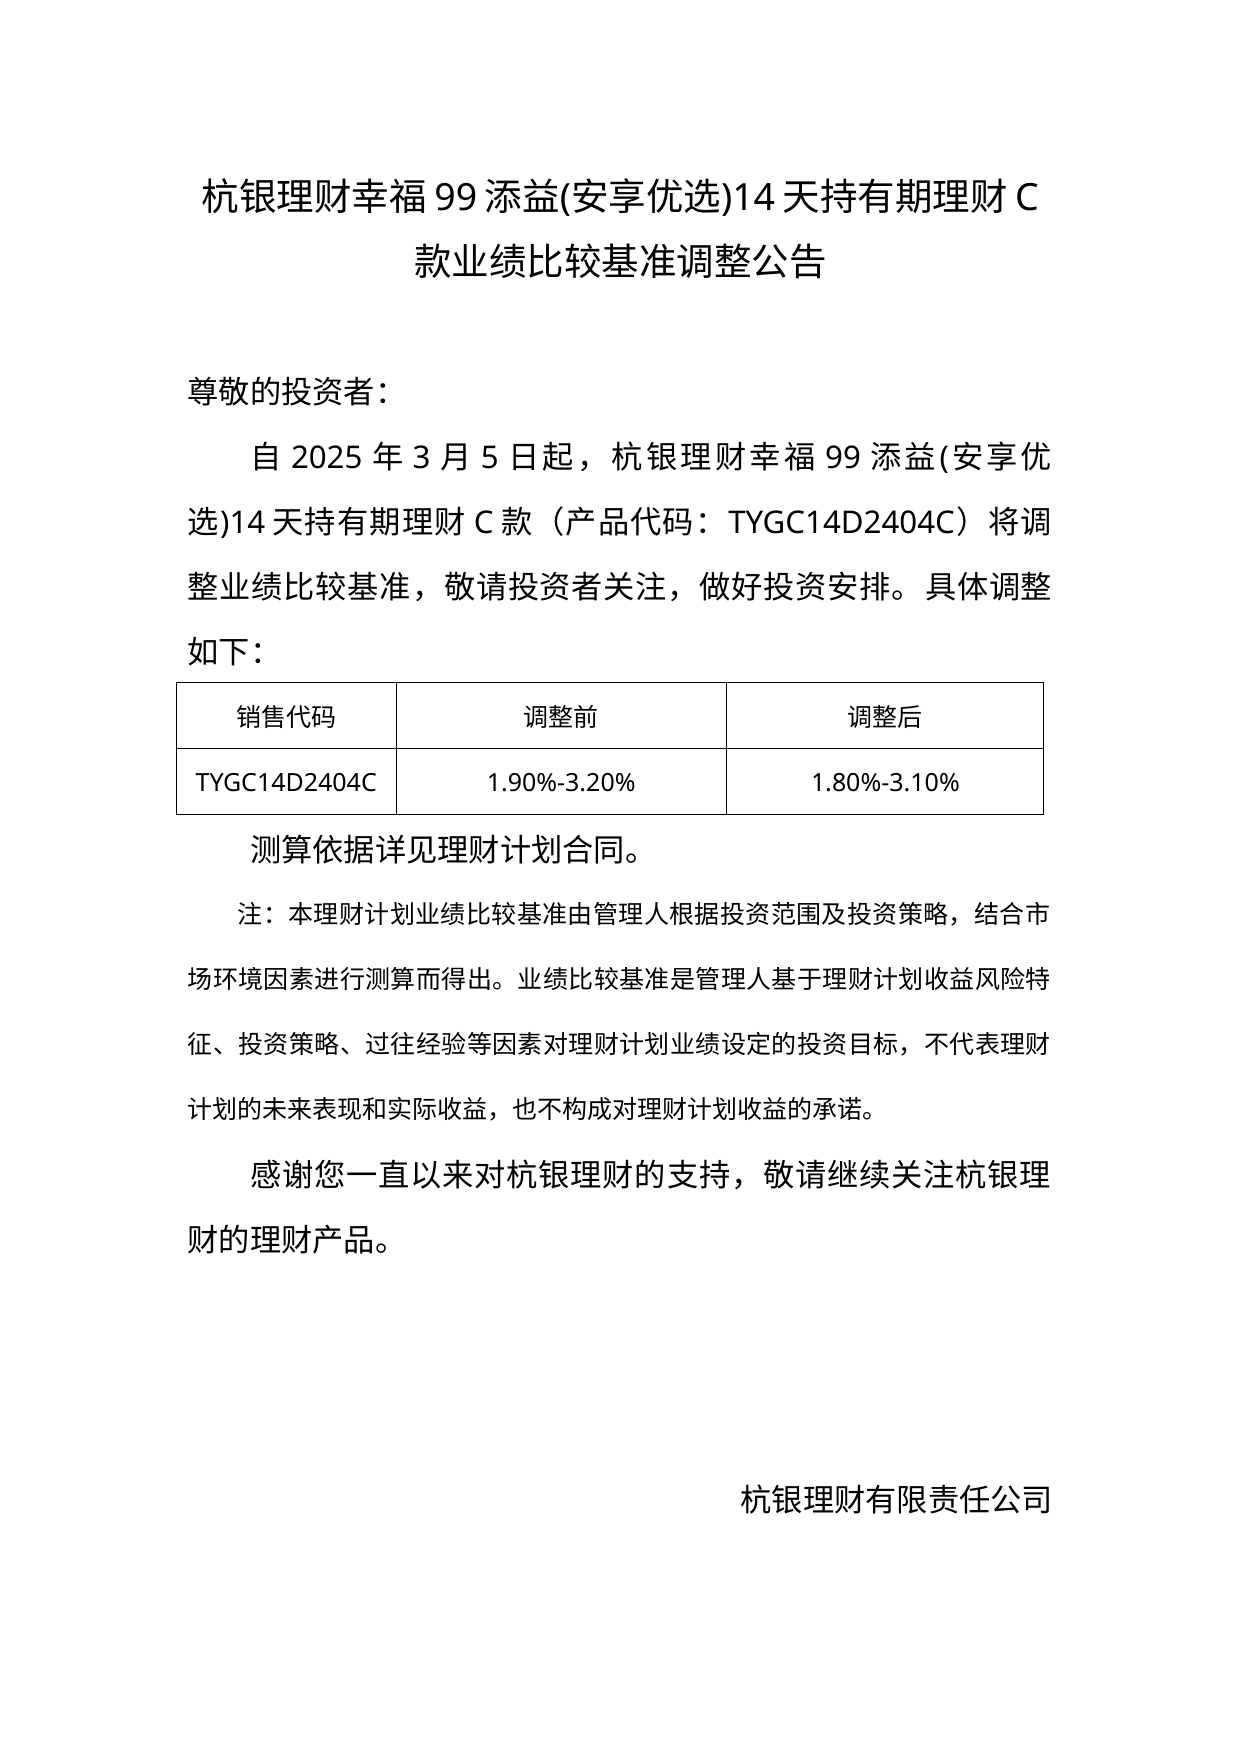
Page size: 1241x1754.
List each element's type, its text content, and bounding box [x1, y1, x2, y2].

text 杭银理财有限责任公司 [187, 1465, 1053, 1530]
table_header 调整前 [397, 683, 726, 748]
table_cell 1.80%-3.10% [727, 749, 1043, 814]
text 注：本理财计划业绩比较基准由管理人根据投资范围及投资策略，结合市场环境因素进行测算而得出。业绩比较基准是管理人基于理财计划收益风险特征、投资策略、过往经验等因素对理财计划业绩设定的投资目标，不代表理财计划的未来表现和实际收益，也不构成对理财计划收益的承诺。 [187, 880, 1053, 1140]
table_cell TYGC14D2404C [177, 749, 396, 814]
table_header 销售代码 [177, 683, 396, 748]
list 测算依据详见理财计划合同。 [187, 815, 1053, 880]
text 杭银理财幸福99添益(安享优选)14天持有期理财C款业绩比较基准调整公告 [187, 162, 1053, 292]
table_header 调整后 [727, 683, 1043, 748]
text 自2025年3月5日起，杭银理财幸福99添益(安享优选)14天持有期理财C款（产品代码：TYGC14D2404C）将调整业绩比较基准，敬请投资者关注，做好投资安排。具体调整如下： [187, 422, 1053, 682]
table_cell 1.90%-3.20% [397, 749, 726, 814]
text 尊敬的投资者： [187, 357, 1053, 422]
text 感谢您一直以来对杭银理财的支持，敬请继续关注杭银理财的理财产品。 [187, 1140, 1053, 1270]
